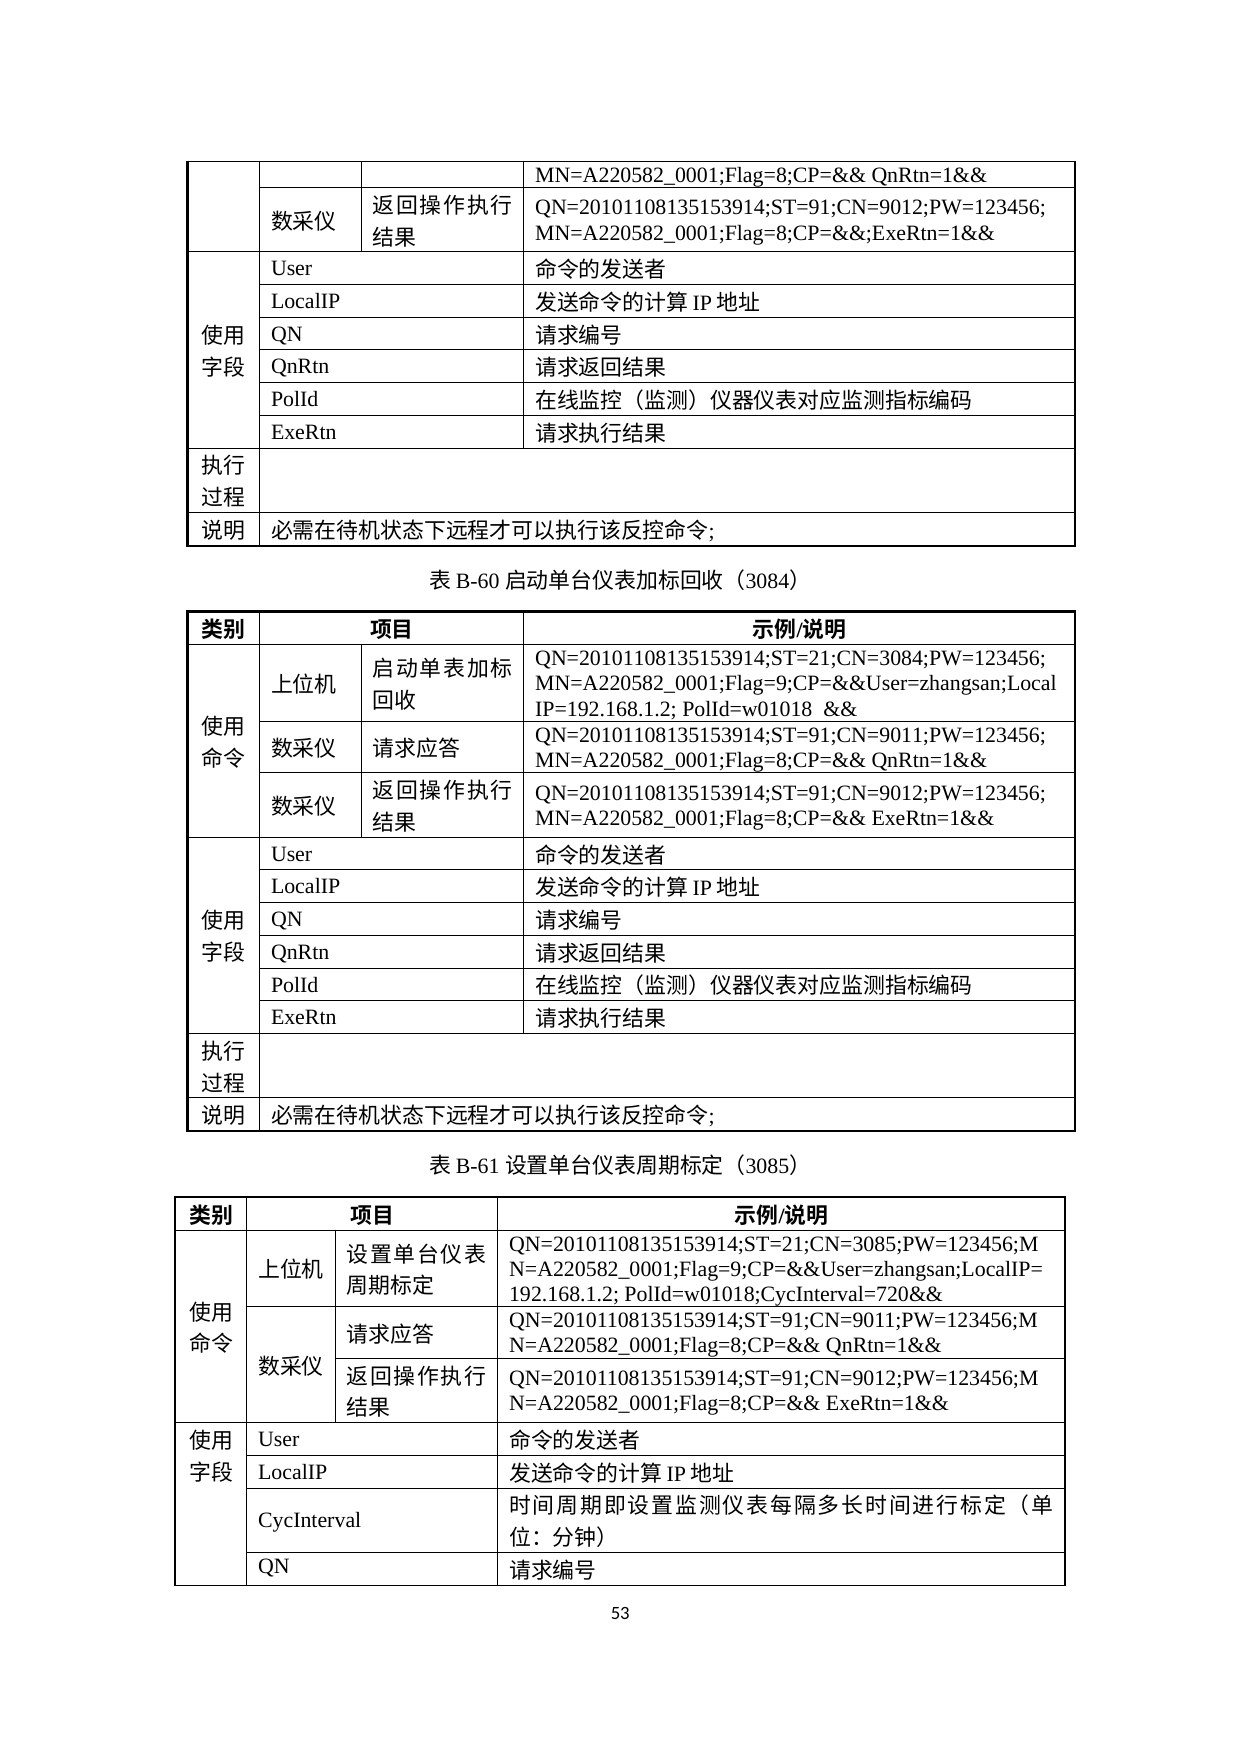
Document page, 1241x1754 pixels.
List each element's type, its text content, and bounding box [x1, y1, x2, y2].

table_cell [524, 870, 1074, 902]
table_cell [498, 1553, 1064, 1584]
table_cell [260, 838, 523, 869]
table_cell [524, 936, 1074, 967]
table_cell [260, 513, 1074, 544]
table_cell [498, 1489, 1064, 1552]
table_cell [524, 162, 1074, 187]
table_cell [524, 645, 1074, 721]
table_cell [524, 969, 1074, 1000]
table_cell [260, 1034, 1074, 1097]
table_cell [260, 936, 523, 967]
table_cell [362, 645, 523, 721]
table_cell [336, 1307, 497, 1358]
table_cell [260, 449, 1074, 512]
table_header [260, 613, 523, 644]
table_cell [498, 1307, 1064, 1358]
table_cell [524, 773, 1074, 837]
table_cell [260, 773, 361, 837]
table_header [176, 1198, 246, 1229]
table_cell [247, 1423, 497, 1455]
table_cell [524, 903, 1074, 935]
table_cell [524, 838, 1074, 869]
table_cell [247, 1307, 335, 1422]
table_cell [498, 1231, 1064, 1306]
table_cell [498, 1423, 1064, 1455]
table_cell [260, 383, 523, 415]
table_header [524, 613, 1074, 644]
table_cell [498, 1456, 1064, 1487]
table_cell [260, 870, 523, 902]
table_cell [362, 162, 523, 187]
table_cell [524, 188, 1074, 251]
text 表B-60 启动单台仪表加标回收（3084） [187, 563, 1053, 594]
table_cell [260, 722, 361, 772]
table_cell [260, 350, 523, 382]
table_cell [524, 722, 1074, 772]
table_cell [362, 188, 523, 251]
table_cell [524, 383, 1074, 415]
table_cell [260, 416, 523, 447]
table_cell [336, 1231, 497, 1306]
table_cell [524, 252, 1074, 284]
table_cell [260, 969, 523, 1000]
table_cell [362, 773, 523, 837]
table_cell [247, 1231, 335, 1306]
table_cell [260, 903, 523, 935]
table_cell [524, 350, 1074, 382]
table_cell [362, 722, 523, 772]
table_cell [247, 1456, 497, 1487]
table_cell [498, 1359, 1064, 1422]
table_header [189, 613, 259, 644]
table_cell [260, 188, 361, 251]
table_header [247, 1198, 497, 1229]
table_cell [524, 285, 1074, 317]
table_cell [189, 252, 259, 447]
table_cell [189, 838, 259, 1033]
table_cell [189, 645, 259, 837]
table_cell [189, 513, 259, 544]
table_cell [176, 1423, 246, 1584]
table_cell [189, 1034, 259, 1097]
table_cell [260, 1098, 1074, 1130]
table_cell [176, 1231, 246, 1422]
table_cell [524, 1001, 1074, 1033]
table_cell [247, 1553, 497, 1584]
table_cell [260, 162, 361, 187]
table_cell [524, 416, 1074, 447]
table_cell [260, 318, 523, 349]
text 表B-61 设置单台仪表周期标定（3085） [187, 1148, 1053, 1180]
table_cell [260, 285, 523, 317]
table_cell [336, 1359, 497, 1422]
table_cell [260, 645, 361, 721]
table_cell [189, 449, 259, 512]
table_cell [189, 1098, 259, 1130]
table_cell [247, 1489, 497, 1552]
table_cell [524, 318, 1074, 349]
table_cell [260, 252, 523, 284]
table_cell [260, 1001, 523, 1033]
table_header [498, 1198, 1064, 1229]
